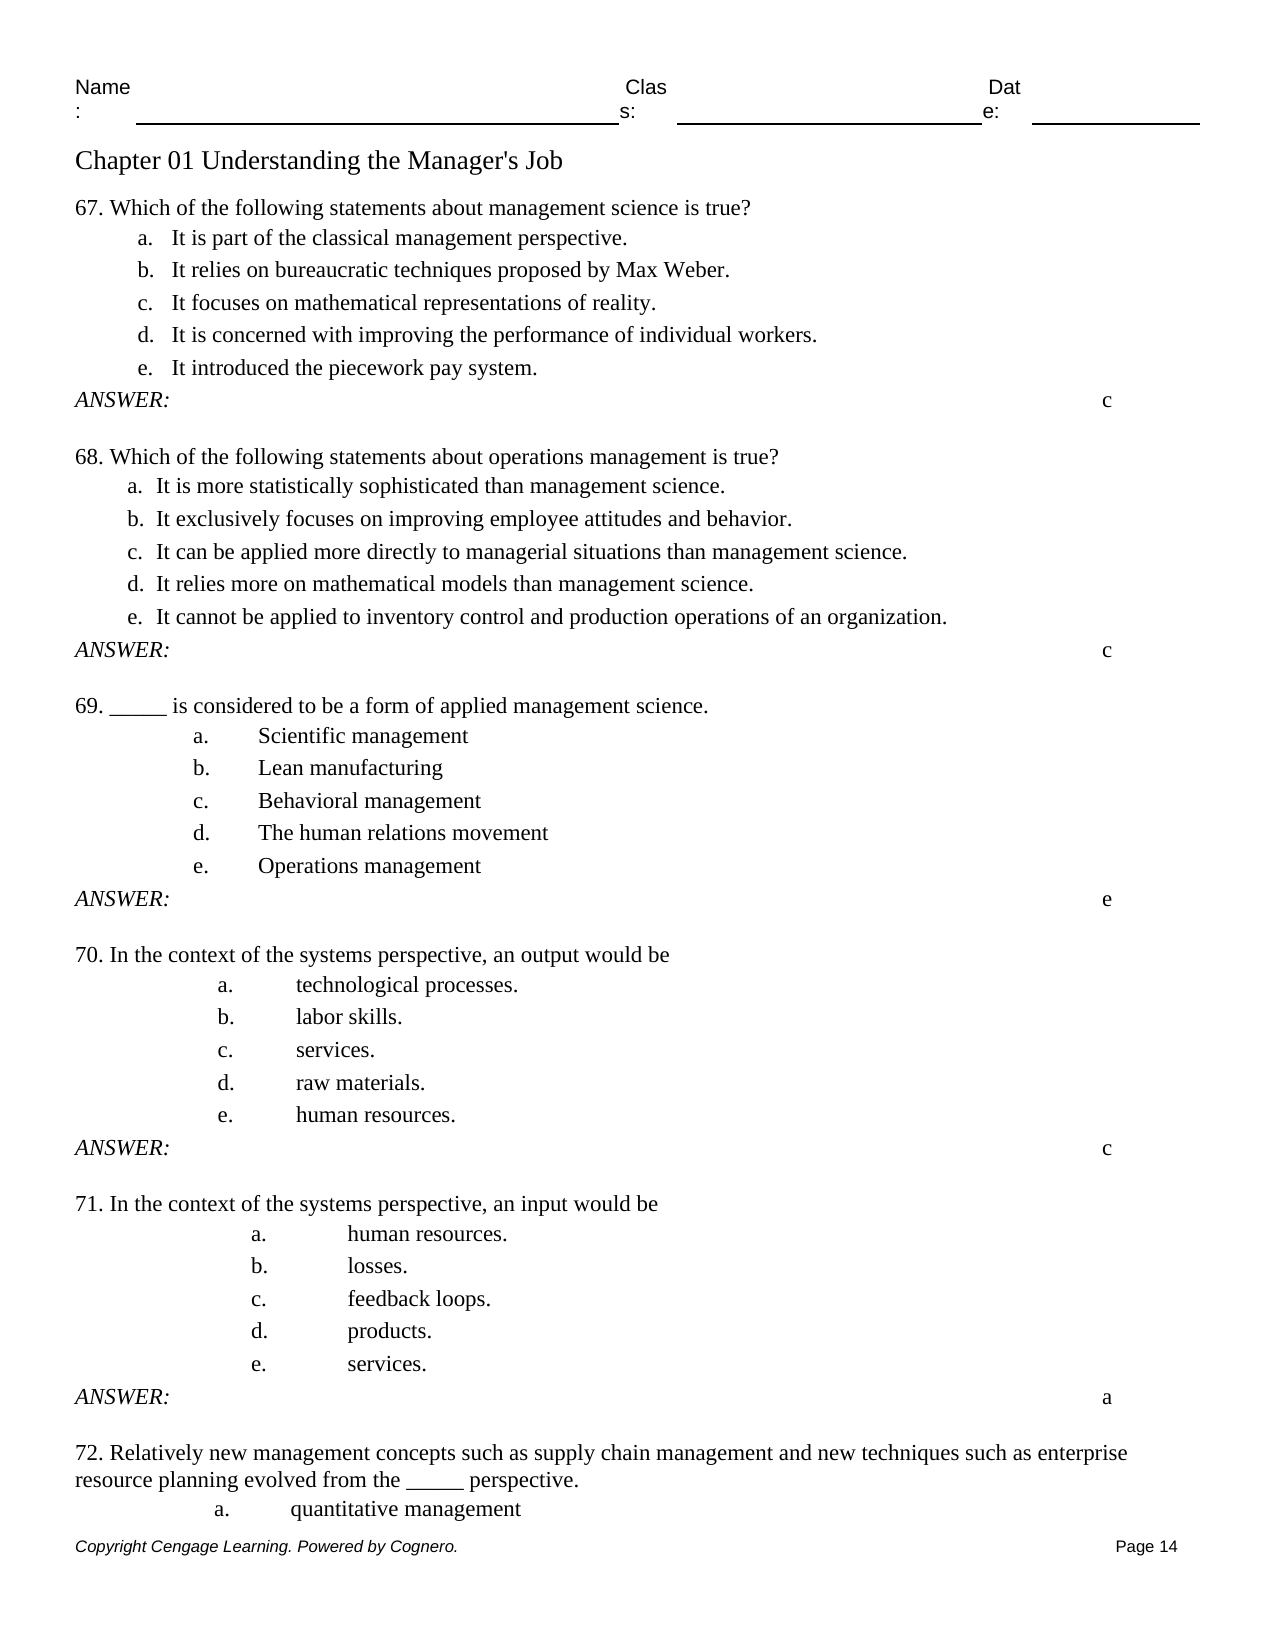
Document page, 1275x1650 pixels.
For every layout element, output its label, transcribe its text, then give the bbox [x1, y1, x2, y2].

table_header 69. _____ is considered to be a form of applied management science. [75, 692, 1200, 914]
table_header 67. Which of the following statements about management science is true? [75, 194, 1200, 416]
table_header 71. In the context of the systems perspective, an input would be [75, 1190, 1200, 1412]
table_header 68. Which of the following statements about operations management is true? [75, 443, 1200, 665]
table_header 70. In the context of the systems perspective, an output would be [75, 941, 1200, 1163]
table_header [75, 1439, 1200, 1525]
